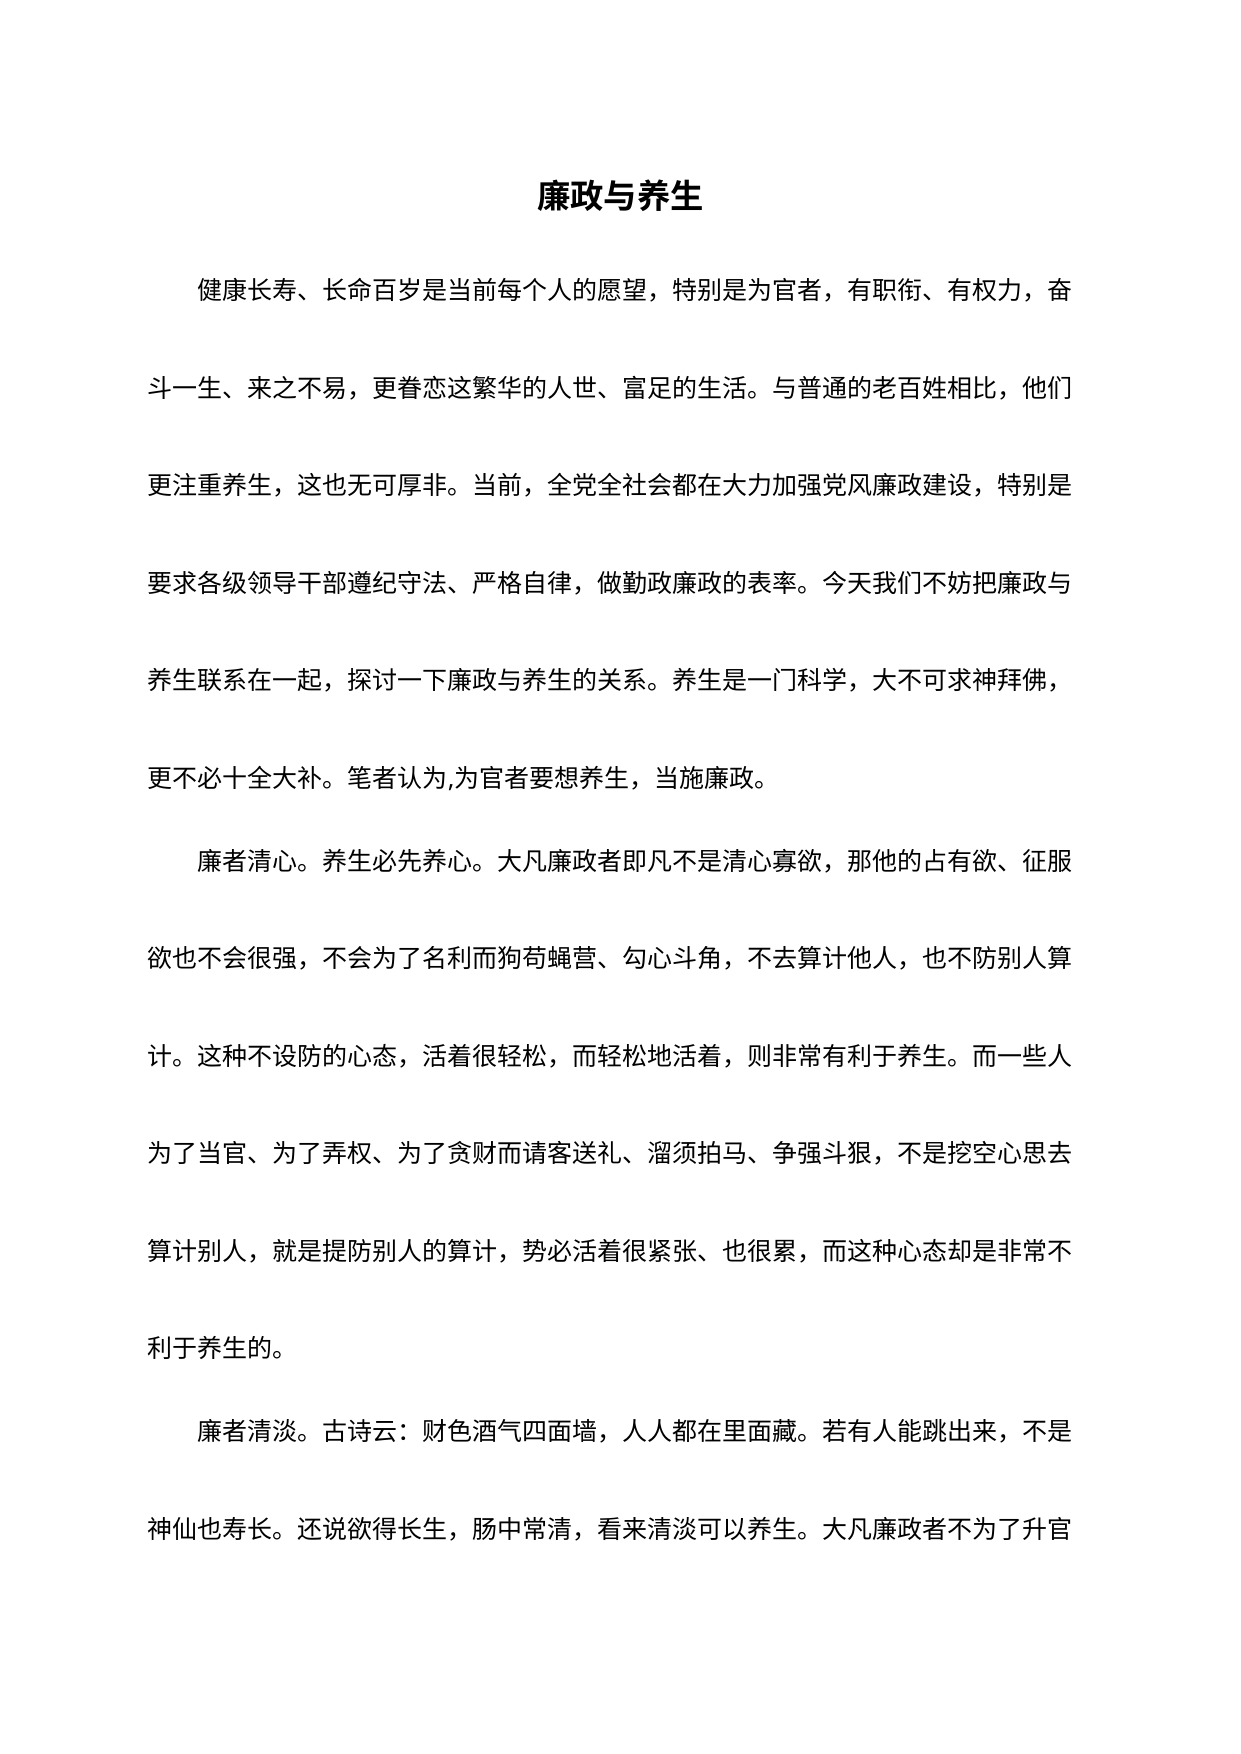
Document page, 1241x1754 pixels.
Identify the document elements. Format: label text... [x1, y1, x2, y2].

text 健康长寿、长命百岁是当前每个人的愿望，特别是为官者，有职衔、有权力，奋斗一生、来之不易，更眷恋这繁华的人世、富足的生活。与普通的老百姓相比，他们更注重养生，这也无可厚非。当前，全党全社会都在大力加强党风廉政建设，特别是要求各级领导干部遵纪守法、严格自律，做勤政廉政的表率。今天我们不妨把廉政与养生联系在一起，探讨一下廉政与养生的关系。养生是一门科学，大不可求神拜佛，更不必十全大补。笔者认为,为官者要想养生，当施廉政。 [148, 256, 1092, 809]
text 廉政与养生 [148, 162, 1092, 227]
text 廉者清心。养生必先养心。大凡廉政者即凡不是清心寡欲，那他的占有欲、征服欲也不会很强，不会为了名利而狗苟蝇营、勾心斗角，不去算计他人，也不防别人算计。这种不设防的心态，活着很轻松，而轻松地活着，则非常有利于养生。而一些人为了当官、为了弄权、为了贪财而请客送礼、溜须拍马、争强斗狠，不是挖空心思去算计别人，就是提防别人的算计，势必活着很紧张、也很累，而这种心态却是非常不利于养生的。 [148, 827, 1092, 1379]
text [148, 1397, 1092, 1560]
